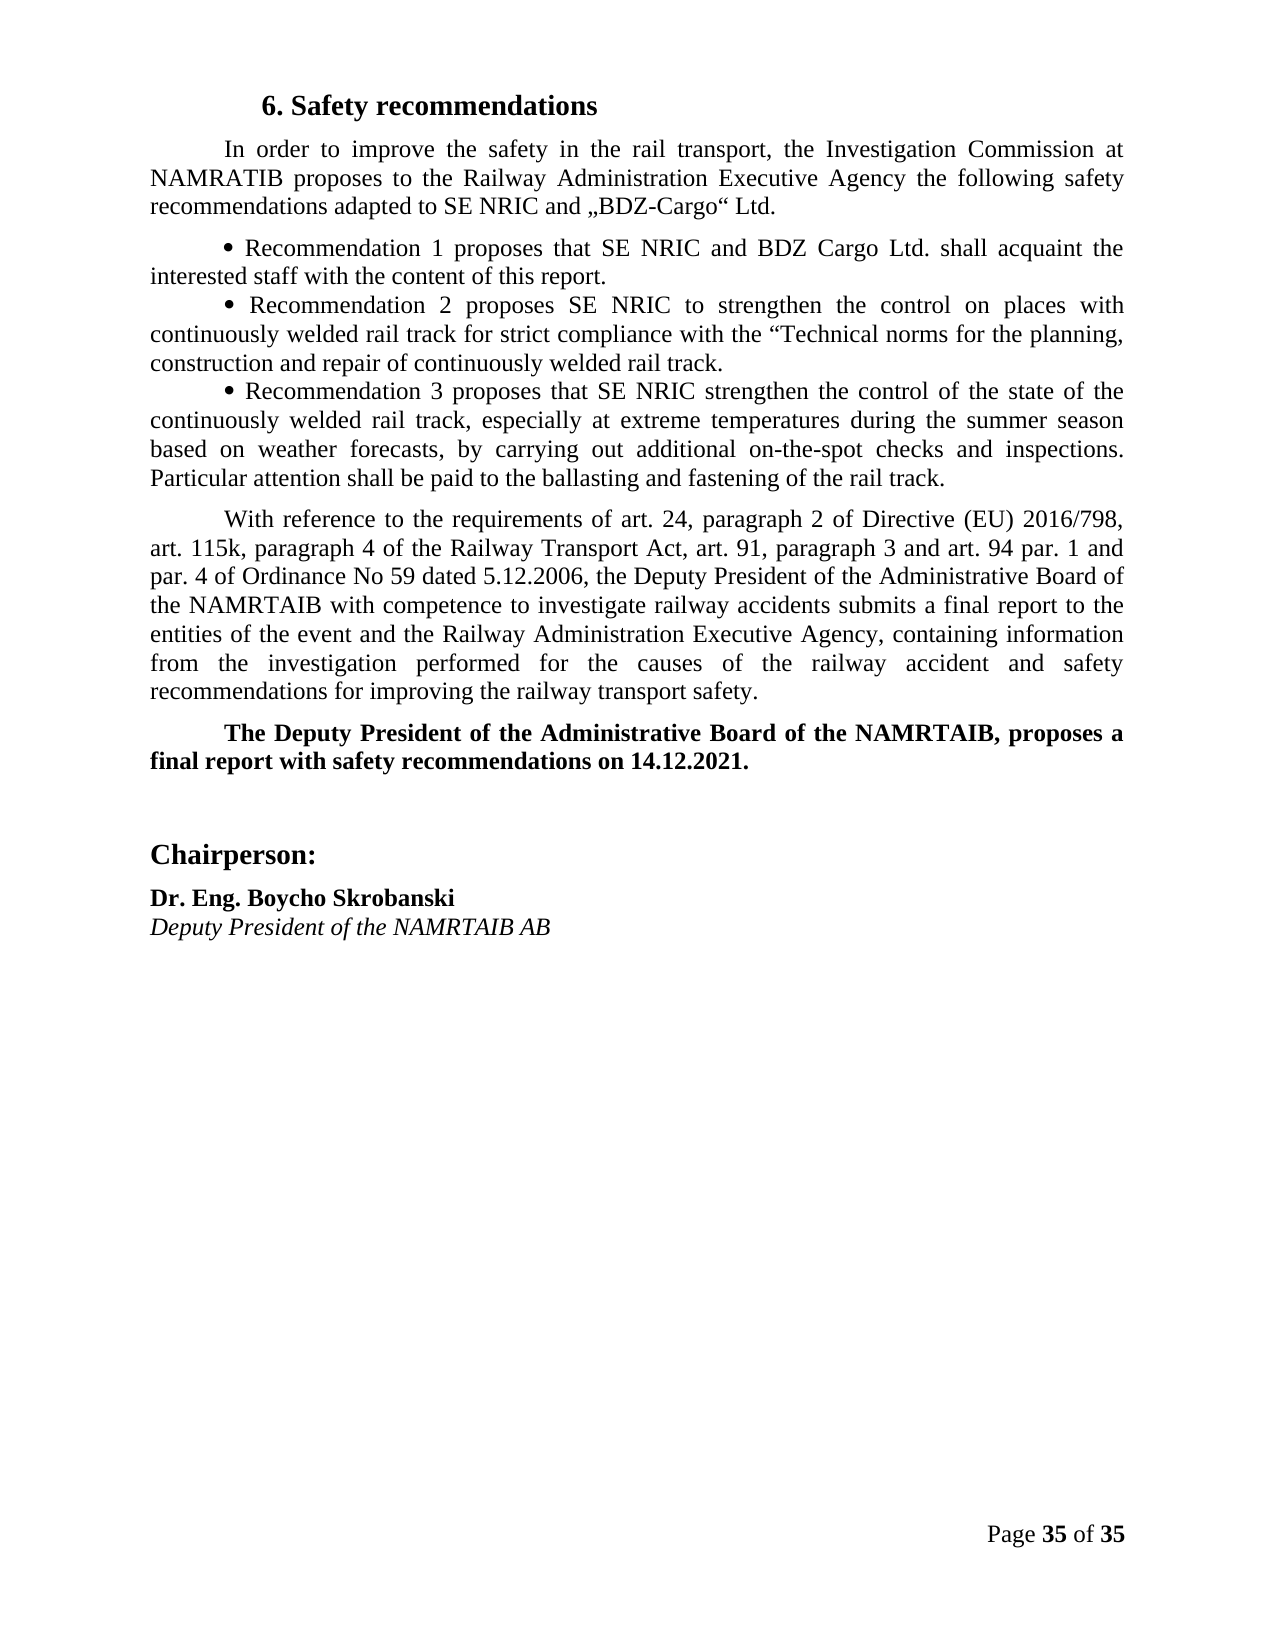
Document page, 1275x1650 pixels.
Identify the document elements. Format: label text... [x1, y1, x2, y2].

text The Deputy President of the Administrative Board of the NAMRTAIB, proposes a final report with safety recommendations on 14.12.2021. [150, 718, 1125, 775]
text Deputy President of the NAMRTAIB AB [150, 912, 1125, 941]
list Safety recommendations [225, 88, 1125, 121]
text Recommendation 2 proposes SE NRIC to strengthen the control on places with continuously welded rail track for strict compliance with the “Technical norms for the planning, construction and repair of continuously welded rail track. [150, 290, 1125, 376]
text In order to improve the safety in the rail transport, the Investigation Commission at NAMRATIB proposes to the Railway Administration Executive Agency the following safety recommendations adapted to SE NRIC and „BDZ-Cargo“ Ltd. [150, 134, 1125, 220]
text Recommendation 3 proposes that SE NRIC strengthen the control of the state of the continuously welded rail track, especially at extreme temperatures during the summer season based on weather forecasts, by carrying out additional on-the-spot checks and inspections. Particular attention shall be paid to the ballasting and fastening of the rail track. [150, 376, 1125, 491]
text Dr. Eng. Boycho Skrobanski [150, 883, 1125, 912]
text Chairperson: [150, 837, 1125, 871]
text With reference to the requirements of art. 24, paragraph 2 of Directive (ЕU) 2016/798, art. 115k, paragraph 4 of the Railway Transport Act, art. 91, paragraph 3 and art. 94 par. 1 and par. 4 of Ordinance No 59 dated 5.12.2006, the Deputy President of the Administrative Board of the NAMRTAIB with competence to investigate railway accidents submits a final report to the entities of the event and the Railway Administration Executive Agency, containing information from the investigation performed for the causes of the railway accident and safety recommendations for improving the railway transport safety. [150, 504, 1125, 705]
text Recommendation 1 proposes that SE NRIC and BDZ Cargo Ltd. shall acquaint the interested staff with the content of this report. [150, 233, 1125, 290]
